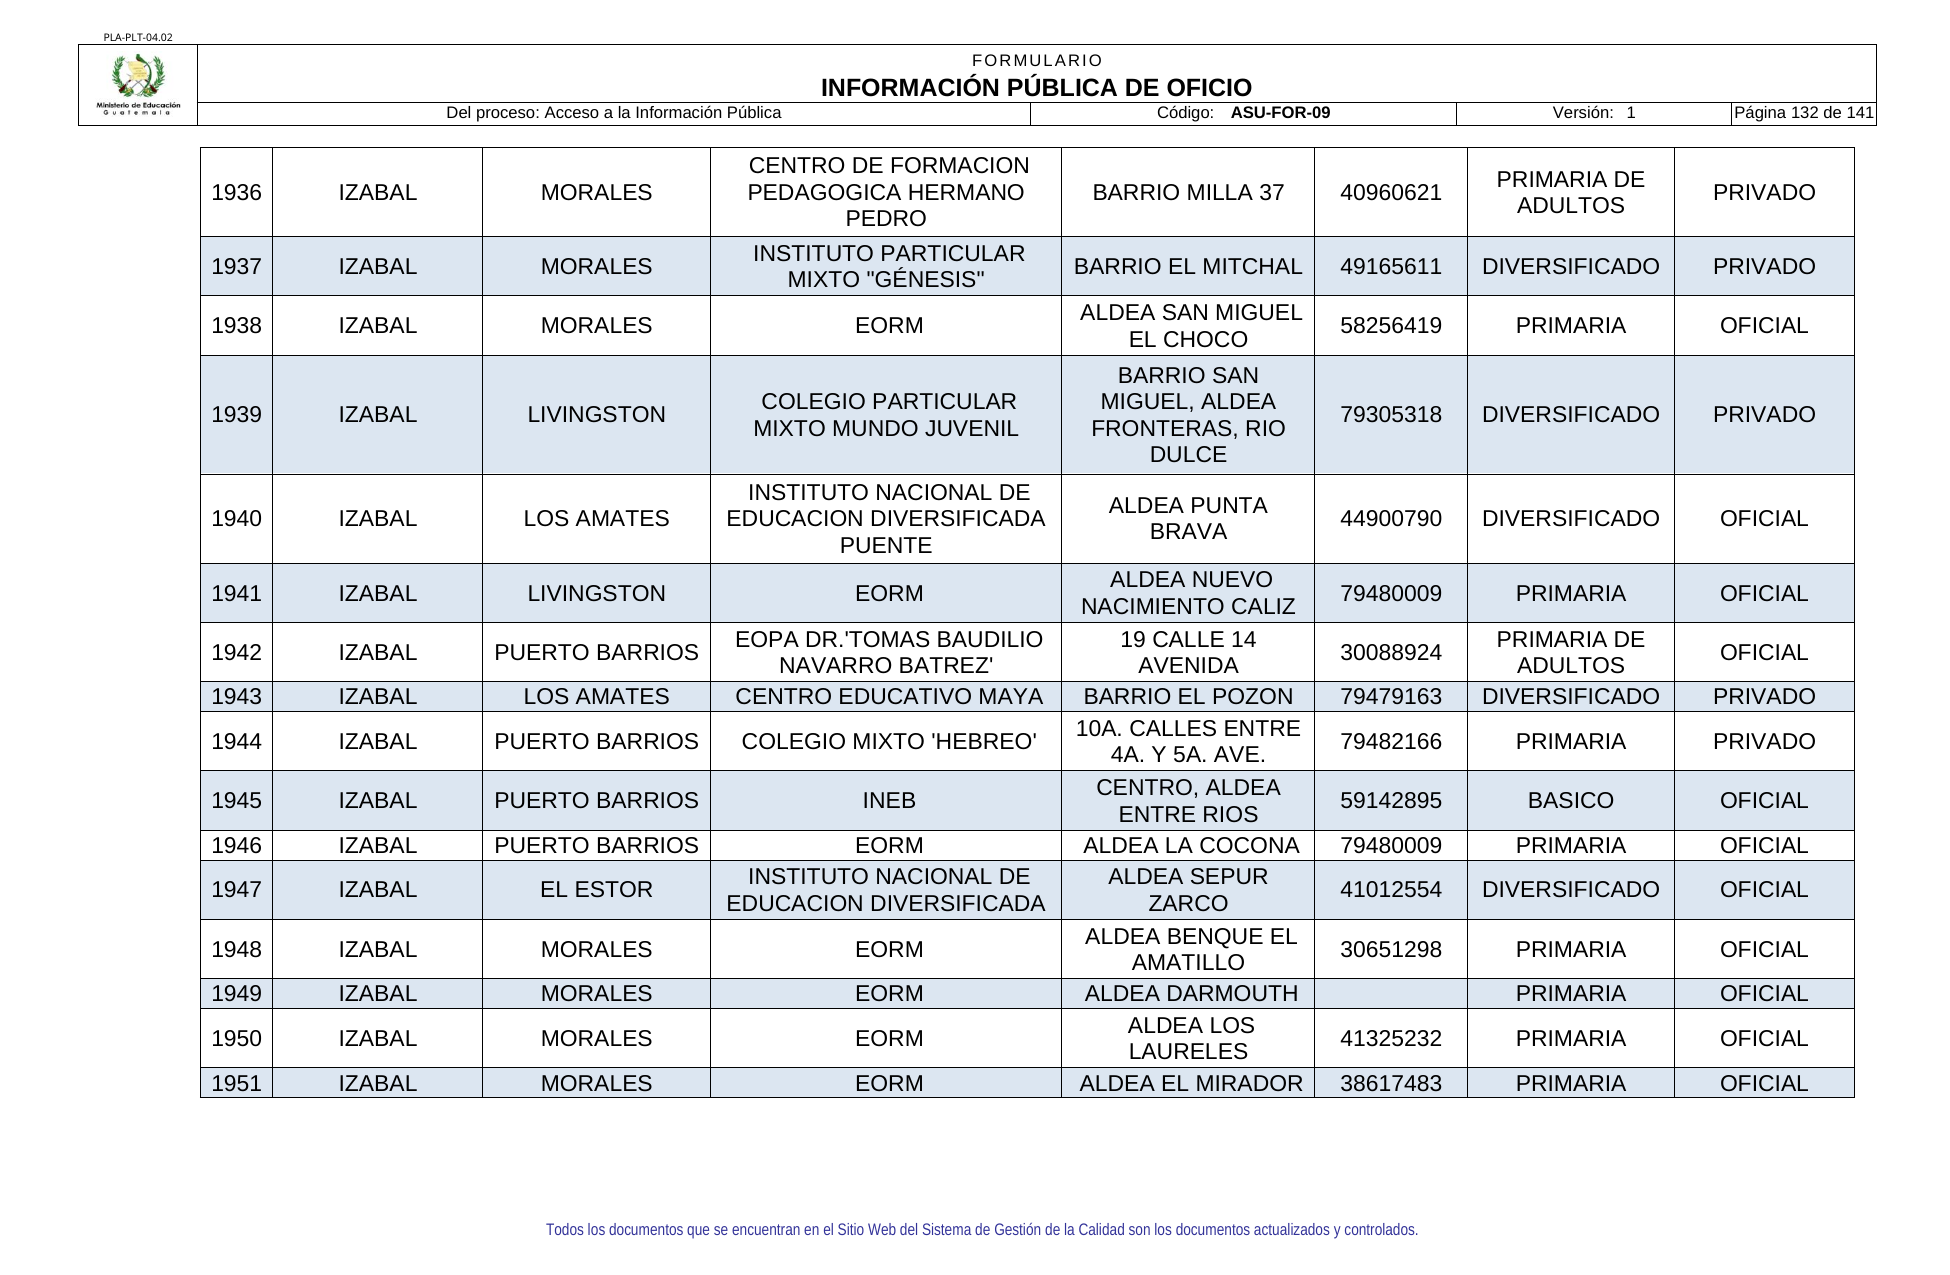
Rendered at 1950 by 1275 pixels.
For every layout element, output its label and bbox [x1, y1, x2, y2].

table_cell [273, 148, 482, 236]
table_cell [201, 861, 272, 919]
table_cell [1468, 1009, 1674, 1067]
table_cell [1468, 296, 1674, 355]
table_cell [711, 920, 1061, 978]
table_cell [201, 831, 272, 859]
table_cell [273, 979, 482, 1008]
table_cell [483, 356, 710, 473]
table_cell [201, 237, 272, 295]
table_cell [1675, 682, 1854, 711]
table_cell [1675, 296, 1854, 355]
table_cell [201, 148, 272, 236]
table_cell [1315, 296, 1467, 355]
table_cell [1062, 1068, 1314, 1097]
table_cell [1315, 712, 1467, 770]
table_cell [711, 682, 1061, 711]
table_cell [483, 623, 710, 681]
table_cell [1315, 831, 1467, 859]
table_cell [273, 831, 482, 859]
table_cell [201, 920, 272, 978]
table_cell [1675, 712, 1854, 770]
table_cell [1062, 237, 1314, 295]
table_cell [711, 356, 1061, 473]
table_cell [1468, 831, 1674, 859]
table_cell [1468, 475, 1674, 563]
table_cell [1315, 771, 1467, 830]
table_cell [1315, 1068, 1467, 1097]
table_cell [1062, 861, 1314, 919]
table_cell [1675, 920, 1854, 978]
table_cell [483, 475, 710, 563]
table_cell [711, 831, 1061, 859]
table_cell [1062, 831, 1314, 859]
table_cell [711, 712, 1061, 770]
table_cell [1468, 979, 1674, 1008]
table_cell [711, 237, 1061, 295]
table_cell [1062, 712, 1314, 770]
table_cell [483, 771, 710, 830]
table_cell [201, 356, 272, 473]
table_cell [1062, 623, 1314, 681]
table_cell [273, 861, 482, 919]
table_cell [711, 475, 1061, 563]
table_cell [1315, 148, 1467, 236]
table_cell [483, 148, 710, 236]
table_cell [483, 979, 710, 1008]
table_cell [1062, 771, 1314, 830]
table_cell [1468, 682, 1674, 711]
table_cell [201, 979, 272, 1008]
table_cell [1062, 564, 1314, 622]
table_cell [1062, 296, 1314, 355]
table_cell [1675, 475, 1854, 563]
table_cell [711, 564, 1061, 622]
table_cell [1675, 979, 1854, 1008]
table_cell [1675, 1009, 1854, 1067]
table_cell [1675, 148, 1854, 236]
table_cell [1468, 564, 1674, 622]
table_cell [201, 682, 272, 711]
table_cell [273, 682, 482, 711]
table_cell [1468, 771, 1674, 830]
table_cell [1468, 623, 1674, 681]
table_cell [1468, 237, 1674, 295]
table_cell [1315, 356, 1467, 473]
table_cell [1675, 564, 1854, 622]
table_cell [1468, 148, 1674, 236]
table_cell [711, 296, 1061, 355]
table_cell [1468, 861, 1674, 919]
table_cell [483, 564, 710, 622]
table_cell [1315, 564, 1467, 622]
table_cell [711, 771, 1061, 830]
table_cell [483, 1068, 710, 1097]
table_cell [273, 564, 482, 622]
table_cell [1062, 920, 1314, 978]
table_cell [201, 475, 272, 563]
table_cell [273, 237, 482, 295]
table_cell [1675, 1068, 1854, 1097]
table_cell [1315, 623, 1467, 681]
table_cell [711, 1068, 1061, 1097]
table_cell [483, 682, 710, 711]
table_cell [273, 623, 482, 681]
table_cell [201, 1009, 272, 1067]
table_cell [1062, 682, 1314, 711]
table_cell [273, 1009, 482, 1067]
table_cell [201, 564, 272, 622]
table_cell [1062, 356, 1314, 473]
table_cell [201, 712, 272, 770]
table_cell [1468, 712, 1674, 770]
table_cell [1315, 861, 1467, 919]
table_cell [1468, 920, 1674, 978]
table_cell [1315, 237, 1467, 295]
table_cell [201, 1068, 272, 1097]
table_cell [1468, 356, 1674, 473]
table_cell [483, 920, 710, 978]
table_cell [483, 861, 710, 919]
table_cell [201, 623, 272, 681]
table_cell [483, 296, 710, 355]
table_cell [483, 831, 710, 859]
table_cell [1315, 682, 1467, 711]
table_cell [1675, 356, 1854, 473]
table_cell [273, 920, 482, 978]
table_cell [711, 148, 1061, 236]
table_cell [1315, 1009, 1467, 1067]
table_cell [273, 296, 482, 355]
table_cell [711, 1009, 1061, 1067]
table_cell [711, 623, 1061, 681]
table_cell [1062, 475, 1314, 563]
picture [95, 51, 181, 117]
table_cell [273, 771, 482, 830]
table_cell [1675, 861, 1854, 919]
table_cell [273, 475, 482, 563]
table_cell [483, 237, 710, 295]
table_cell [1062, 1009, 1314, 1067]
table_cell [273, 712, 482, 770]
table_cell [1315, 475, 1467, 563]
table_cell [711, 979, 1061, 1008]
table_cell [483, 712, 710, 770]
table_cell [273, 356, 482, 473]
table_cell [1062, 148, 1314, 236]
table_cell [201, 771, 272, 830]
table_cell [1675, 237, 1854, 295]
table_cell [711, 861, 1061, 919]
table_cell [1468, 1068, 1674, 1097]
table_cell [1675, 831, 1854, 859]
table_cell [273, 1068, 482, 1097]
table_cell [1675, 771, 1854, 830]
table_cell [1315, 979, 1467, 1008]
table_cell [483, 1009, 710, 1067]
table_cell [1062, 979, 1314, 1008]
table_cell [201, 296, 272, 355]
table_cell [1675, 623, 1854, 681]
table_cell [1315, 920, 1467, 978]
